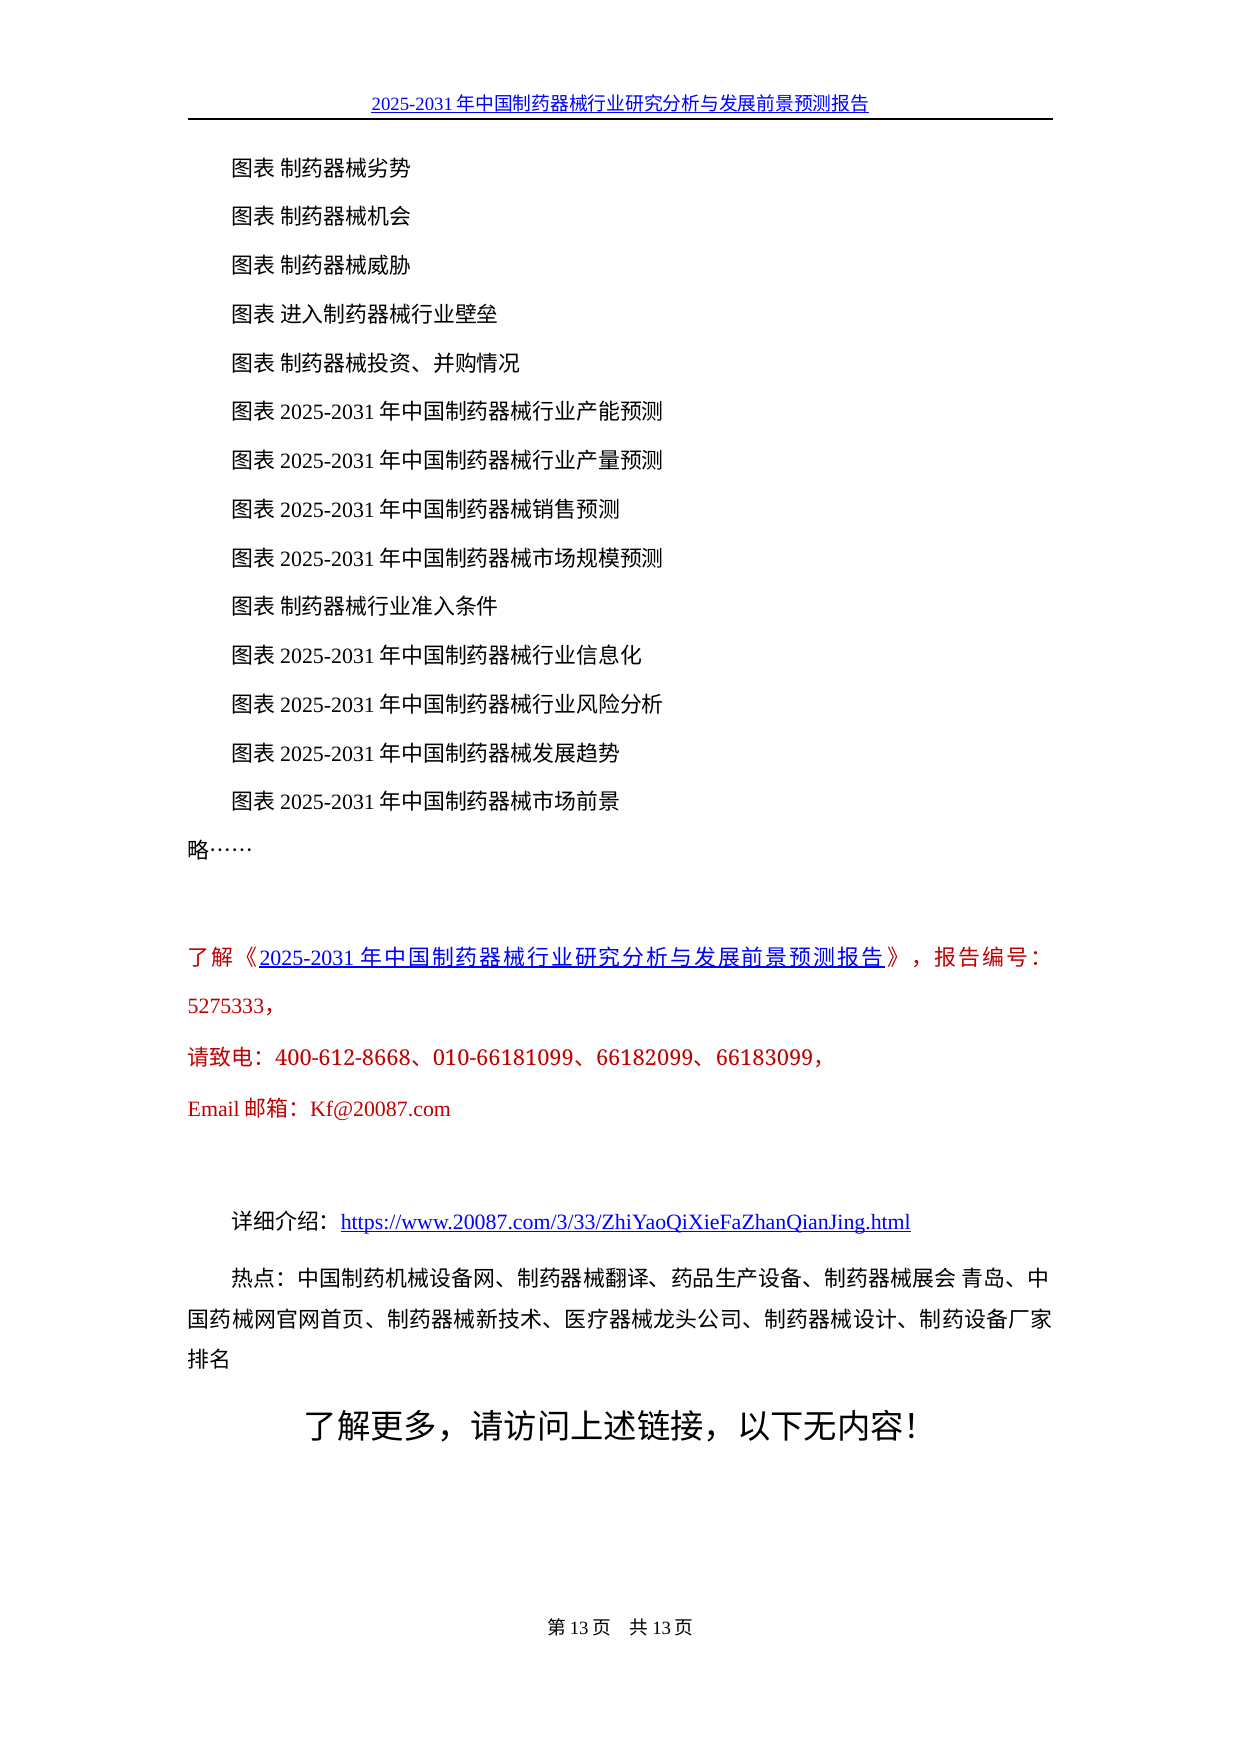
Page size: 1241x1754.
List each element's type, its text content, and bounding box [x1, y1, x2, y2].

title 了解更多，请访问上述链接，以下无内容！ [187, 1392, 1053, 1457]
text 了解《2025-2031年中国制药器械行业研究分析与发展前景预测报告》，报告编号：5275333， [187, 939, 1053, 1020]
text 详细介绍：https://www.20087.com/3/33/ZhiYaoQiXieFaZhanQianJing.html [187, 1204, 1053, 1236]
text Email邮箱：Kf@20087.com [187, 1091, 1053, 1123]
text 热点：中国制药机械设备网、制药器械翻译、药品生产设备、制药器械展会 青岛、中国药械网官网首页、制药器械新技术、医疗器械龙头公司、制药器械设计、制药设备厂家排名 [187, 1261, 1053, 1374]
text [187, 150, 1053, 865]
text 请致电：400-612-8668、010-66181099、66182099、66183099， [187, 1039, 1053, 1072]
